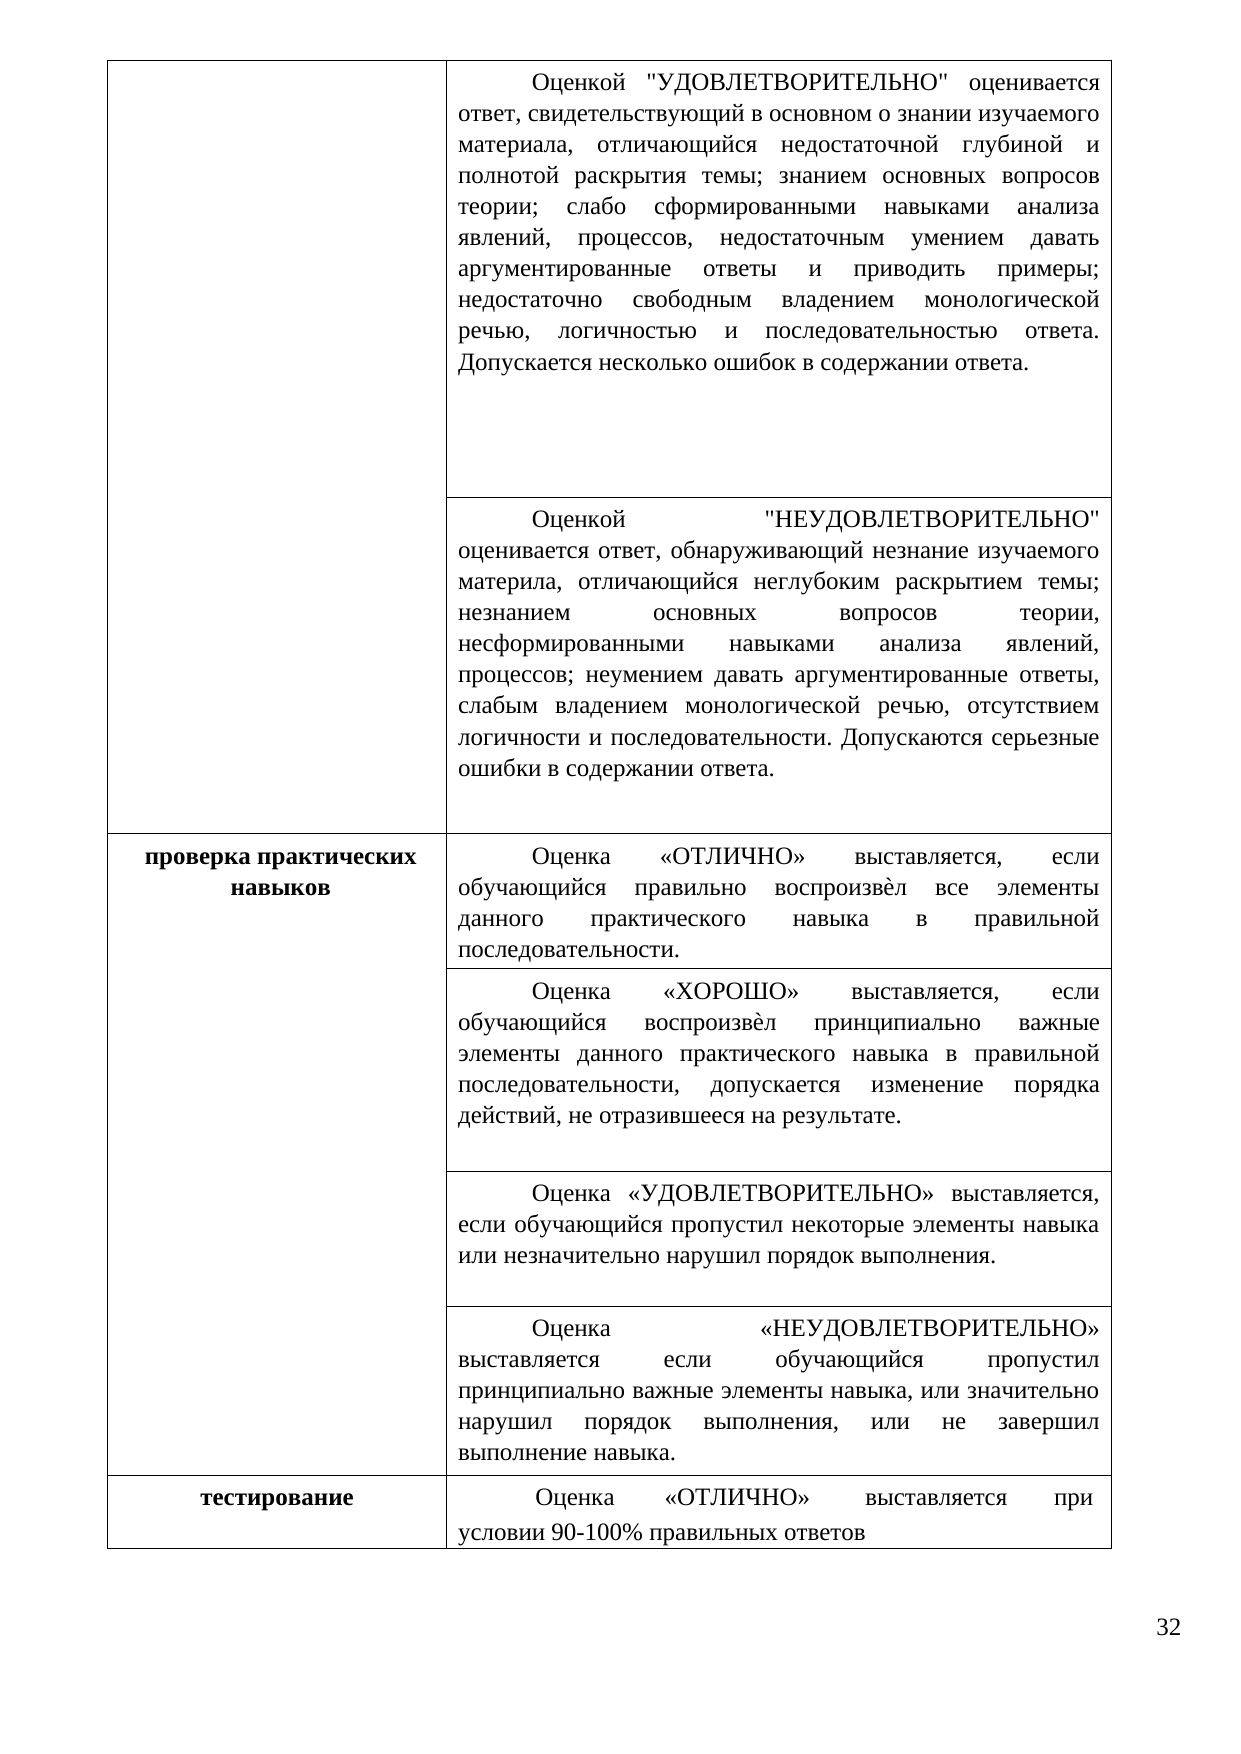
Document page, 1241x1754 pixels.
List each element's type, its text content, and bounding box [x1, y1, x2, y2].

table_cell Оценка «НЕУДОВЛЕТВОРИТЕЛЬНО» выставляется если обучающийся пропустил принципиально важные элементы навыка, или значительно нарушил порядок выполнения, или не завершил выполнение навыка. [447, 1307, 1111, 1474]
table_cell проверка практических навыков [108, 834, 446, 1474]
table_cell Оценка «ОТЛИЧНО» выставляется, если обучающийся правильно воспроизвѐл все элементы данного практического навыка в правильной последовательности. [447, 834, 1111, 968]
table_cell Оценка «УДОВЛЕТВОРИТЕЛЬНО» выставляется, если обучающийся пропустил некоторые элементы навыка или незначительно нарушил порядок выполнения. [447, 1172, 1111, 1306]
table_cell Оценка «ОТЛИЧНО» выставляется при условии 90-100% правильных ответов [447, 1476, 1111, 1548]
table_cell Оценка «ХОРОШО» выставляется, если обучающийся воспроизвѐл принципиально важные элементы данного практического навыка в правильной последовательности, допускается изменение порядка действий, не отразившееся на результате. [447, 969, 1111, 1171]
table_cell Оценкой "НЕУДОВЛЕТВОРИТЕЛЬНО" оценивается ответ, обнаруживающий незнание изучаемого материла, отличающийся неглубоким раскрытием темы; незнанием основных вопросов теории, несформированными навыками анализа явлений, процессов; неумением давать аргументированные ответы, слабым владением монологической речью, отсутствием логичности и последовательности. Допускаются серьезные ошибки в содержании ответа. [447, 498, 1111, 833]
table_header [108, 61, 446, 833]
table_cell Оценкой "УДОВЛЕТВОРИТЕЛЬНО" оценивается ответ, свидетельствующий в основном о знании изучаемого материала, отличающийся недостаточной глубиной и полнотой раскрытия темы; знанием основных вопросов теории; слабо сформированными навыками анализа явлений, процессов, недостаточным умением давать аргументированные ответы и приводить примеры; недостаточно свободным владением монологической речью, логичностью и последовательностью ответа. Допускается несколько ошибок в содержании ответа. [447, 61, 1111, 497]
table_cell тестирование [108, 1476, 446, 1548]
